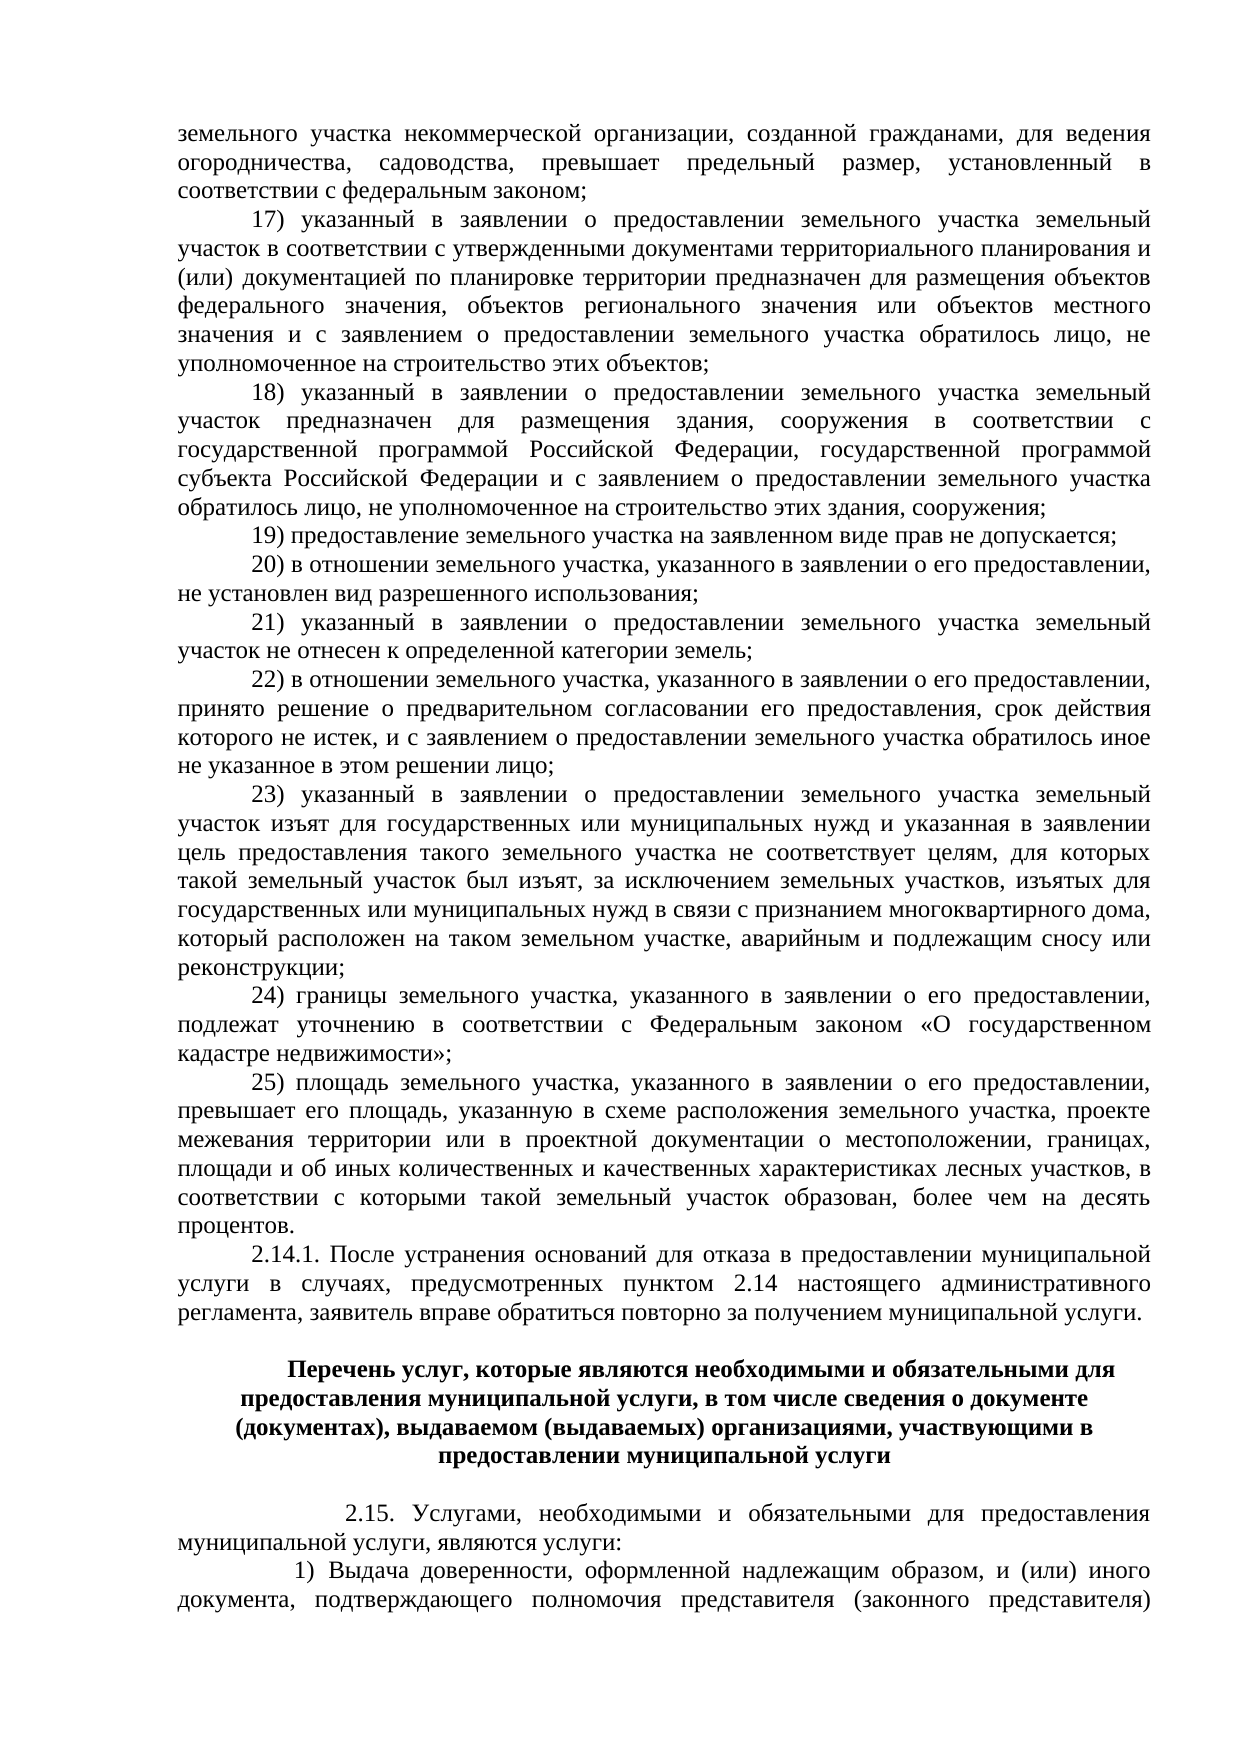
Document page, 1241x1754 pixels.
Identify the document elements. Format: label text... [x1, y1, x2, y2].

text 18) указанный в заявлении о предоставлении земельного участка земельный участок предназначен для размещения здания, сооружения в соответствии с государственной программой Российской Федерации, государственной программой субъекта Российской Федерации и с заявлением о предоставлении земельного участка обратилось лицо, не уполномоченное на строительство этих здания, сооружения; [177, 377, 1152, 521]
text 25) площадь земельного участка, указанного в заявлении о его предоставлении, превышает его площадь, указанную в схеме расположения земельного участка, проекте межевания территории или в проектной документации о местоположении, границах, площади и об иных количественных и качественных характеристиках лесных участков, в соответствии с которыми такой земельный участок образован, более чем на десять процентов. [177, 1067, 1152, 1239]
text 23) указанный в заявлении о предоставлении земельного участка земельный участок изъят для государственных или муниципальных нужд и указанная в заявлении цель предоставления такого земельного участка не соответствует целям, для которых такой земельный участок был изъят, за исключением земельных участков, изъятых для государственных или муниципальных нужд в связи с признанием многоквартирного дома, который расположен на таком земельном участке, аварийным и подлежащим сносу или реконструкции; [177, 779, 1152, 981]
text 20) в отношении земельного участка, указанного в заявлении о его предоставлении, не установлен вид разрешенного использования; [177, 549, 1152, 607]
text 2.14.1. После устранения оснований для отказа в предоставлении муниципальной услуги в случаях, предусмотренных пунктом 2.14 настоящего административного регламента, заявитель вправе обратиться повторно за получением муниципальной услуги. [177, 1239, 1152, 1326]
text Перечень услуг, которые являются необходимыми и обязательными для предоставления муниципальной услуги, в том числе сведения о документе (документах), выдаваемом (выдаваемых) организациями, участвующими в предоставлении муниципальной услуги [177, 1354, 1152, 1469]
text 24) границы земельного участка, указанного в заявлении о его предоставлении, подлежат уточнению в соответствии с Федеральным законом «О государственном кадастре недвижимости»; [177, 981, 1152, 1067]
text 17) указанный в заявлении о предоставлении земельного участка земельный участок в соответствии с утвержденными документами территориального планирования и (или) документацией по планировке территории предназначен для размещения объектов федерального значения, объектов регионального значения или объектов местного значения и с заявлением о предоставлении земельного участка обратилось лицо, не уполномоченное на строительство этих объектов; [177, 204, 1152, 377]
text 19) предоставление земельного участка на заявленном виде прав не допускается; [177, 521, 1152, 549]
text 21) указанный в заявлении о предоставлении земельного участка земельный участок не отнесен к определенной категории земель; [177, 607, 1152, 664]
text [177, 118, 1152, 204]
text 22) в отношении земельного участка, указанного в заявлении о его предоставлении, принято решение о предварительном согласовании его предоставления, срок действия которого не истек, и с заявлением о предоставлении земельного участка обратилось иное не указанное в этом решении лицо; [177, 664, 1152, 779]
text 2.15. Услугами, необходимыми и обязательными для предоставления муниципальной услуги, являются услуги: [177, 1498, 1152, 1556]
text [177, 1556, 1152, 1613]
